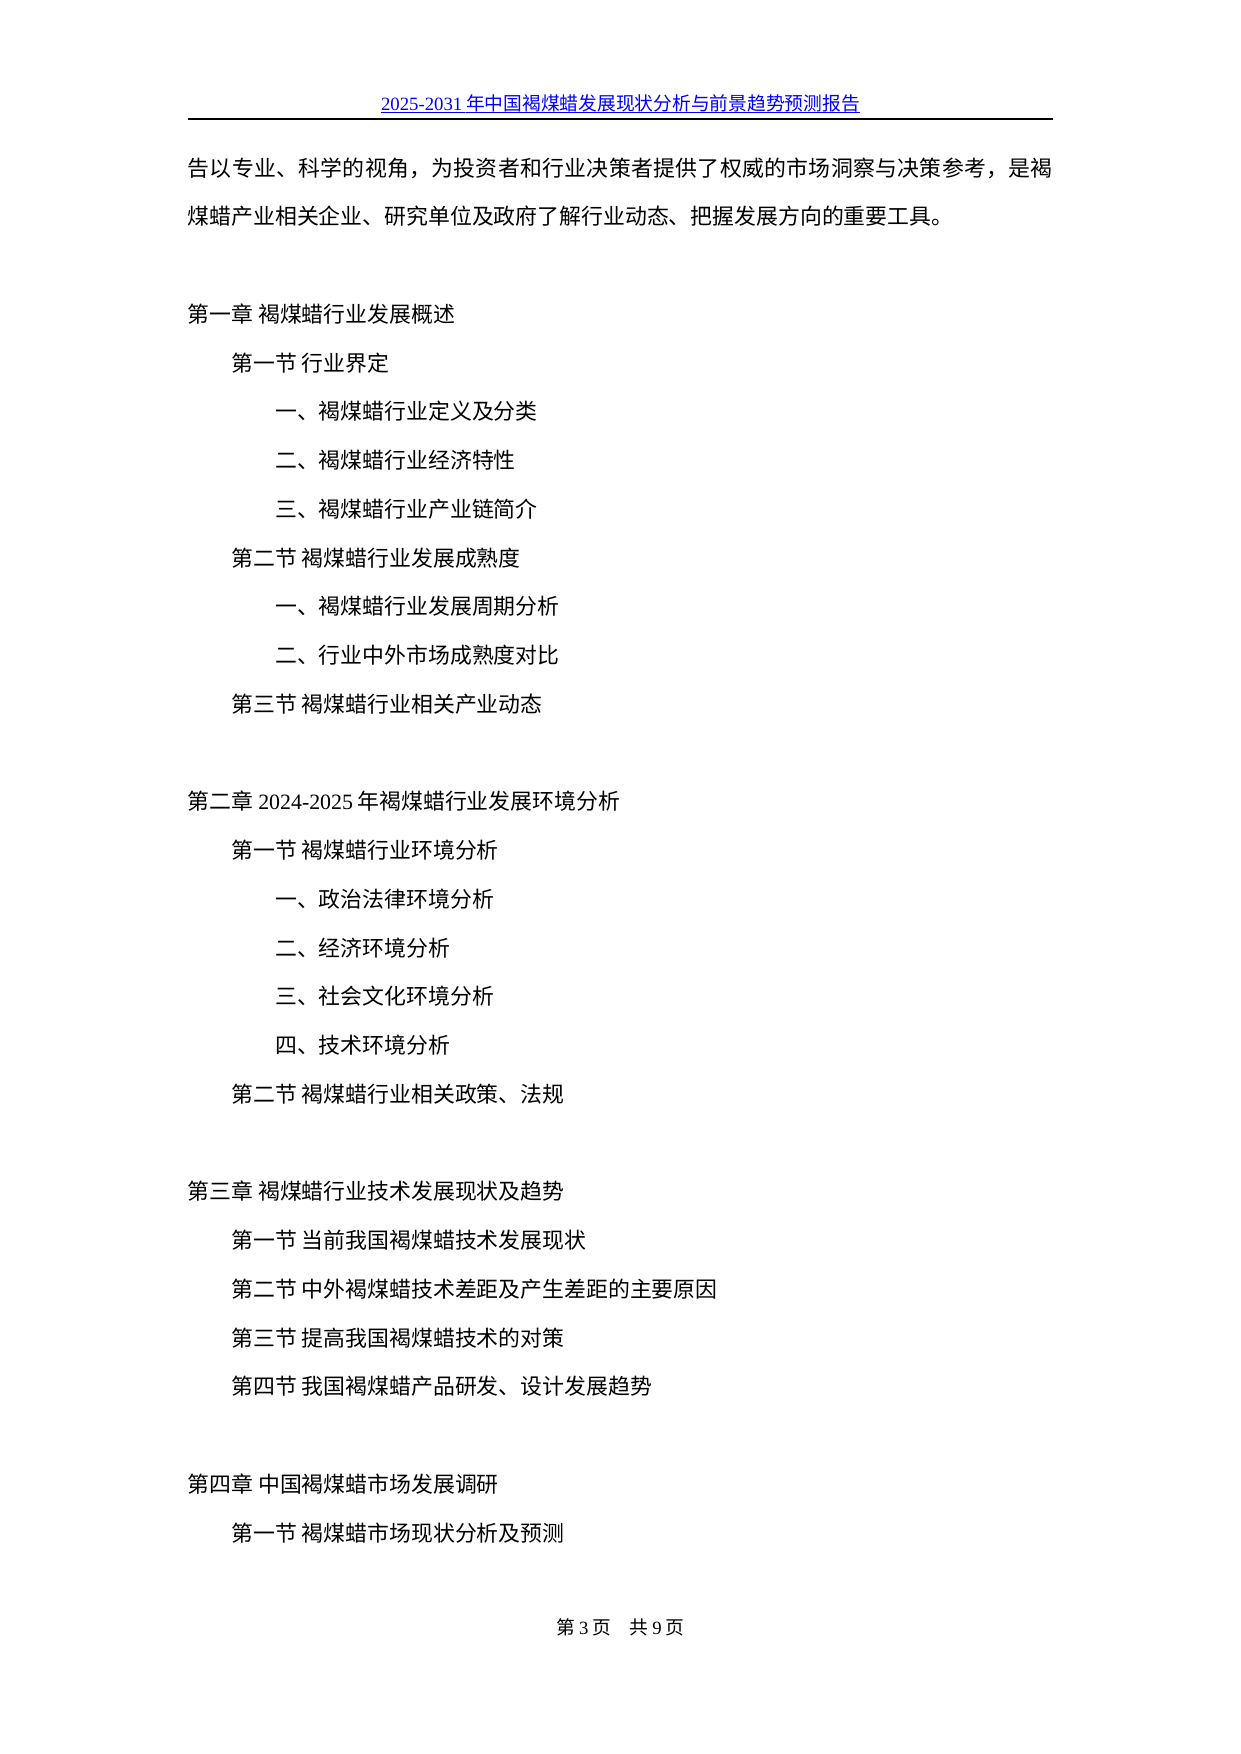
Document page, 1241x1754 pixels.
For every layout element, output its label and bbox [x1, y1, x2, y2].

text [187, 150, 1053, 1548]
